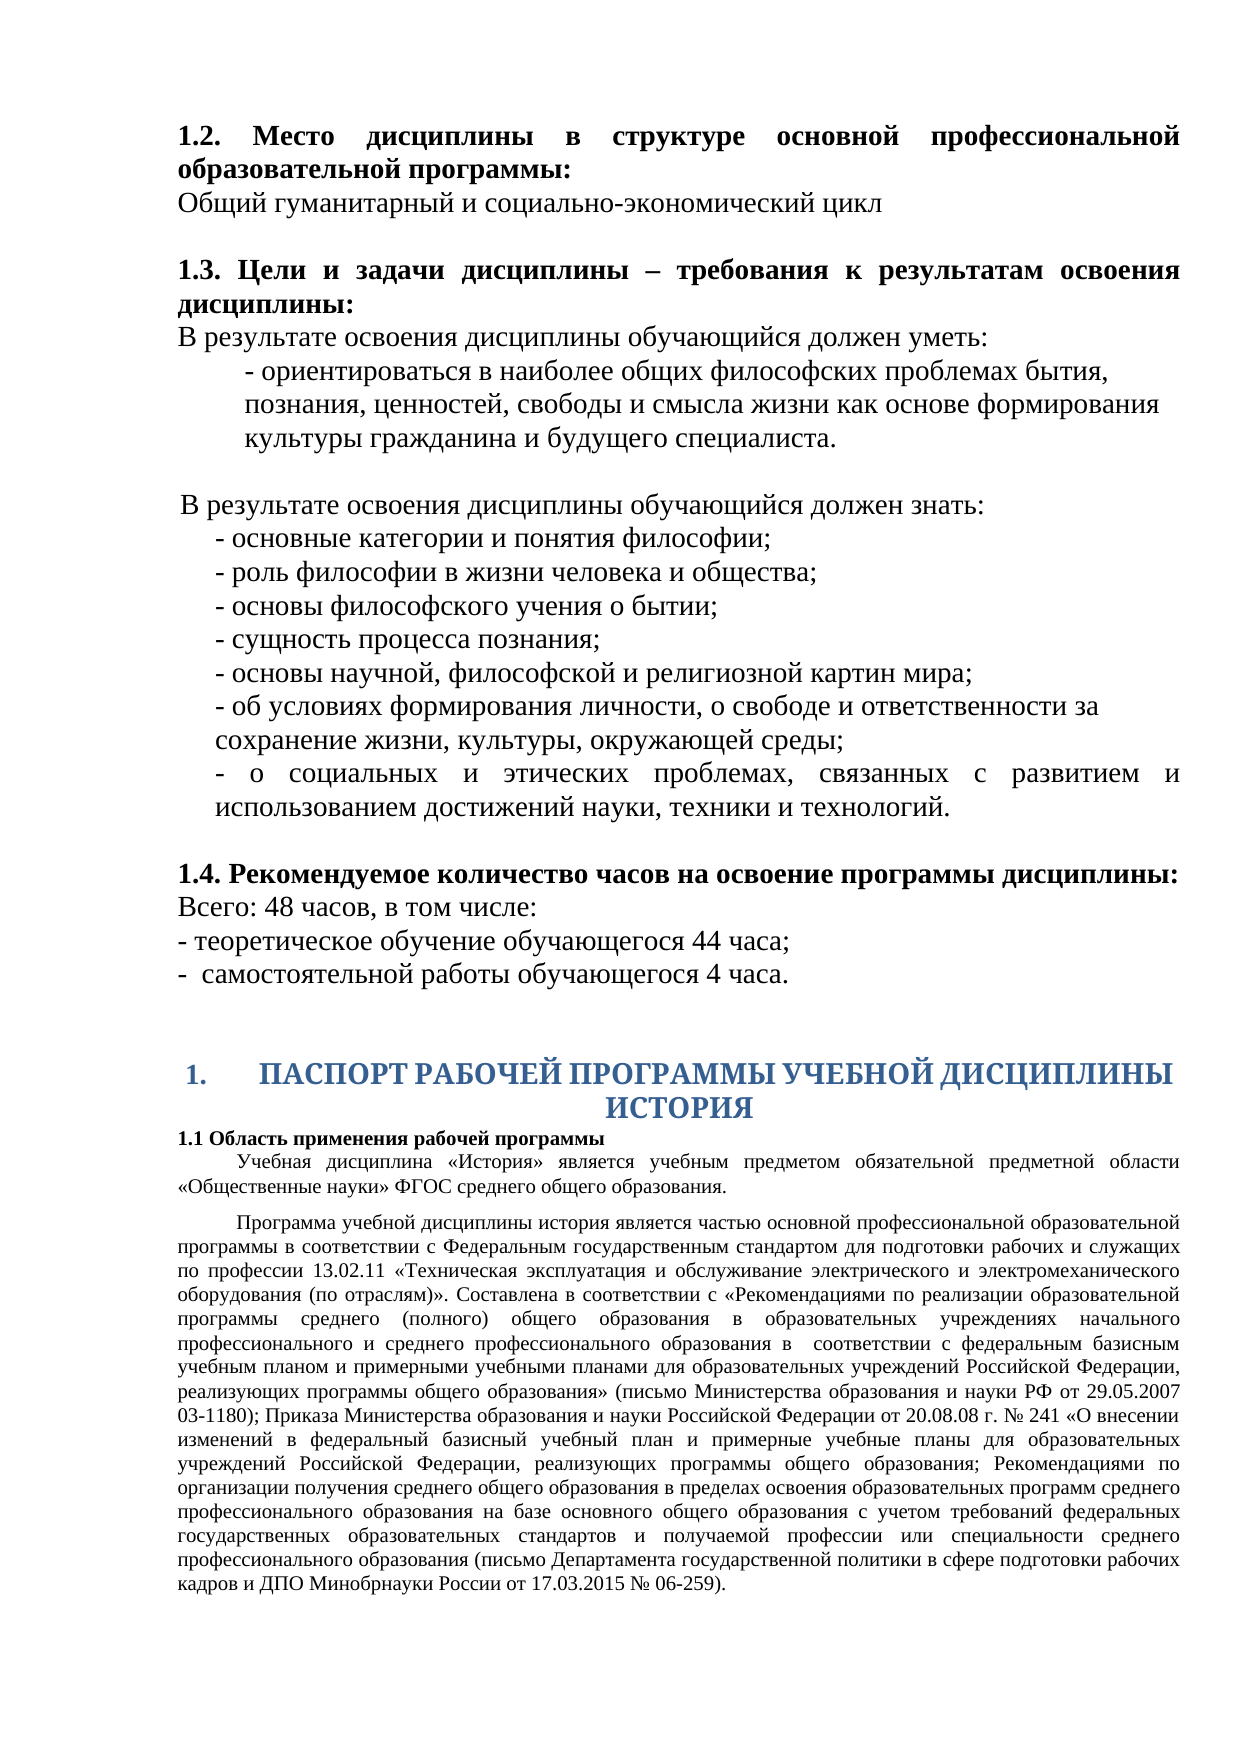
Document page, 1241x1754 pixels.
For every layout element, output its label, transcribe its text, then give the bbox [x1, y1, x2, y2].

list - сущность процесса познания; [215, 621, 1181, 655]
list - основные категории и понятия философии; [215, 521, 1181, 554]
text - самостоятельной работы обучающегося 4 часа. [177, 957, 1181, 990]
text - теоретическое обучение обучающегося 44 часа; [177, 923, 1181, 957]
text 1.4. Рекомендуемое количество часов на освоение программы дисциплины: [177, 856, 1181, 889]
list - основы философского учения о бытии; [215, 588, 1181, 621]
list В результате освоения дисциплины обучающийся должен уметь: [177, 319, 1181, 353]
text В результате освоения дисциплины обучающийся должен знать: [180, 487, 1181, 521]
text - о социальных и этических проблемах, связанных с развитием и использованием достижений науки, техники и технологий. [215, 755, 1181, 822]
text Программа учебной дисциплины история является частью основной профессиональной образовательной программы в соответствии с Федеральным государственным стандартом для подготовки рабочих и служащих по профессии 13.02.11 «Техническая эксплуатация и обслуживание электрического и электромеханического оборудования (по отраслям)». Составлена в соответствии с «Рекомендациями по реализации образовательной программы среднего (полного) общего образования в образовательных учреждениях начального профессионального и среднего профессионального образования в соответствии с федеральным базисным учебным планом и примерными учебными планами для образовательных учреждений Российской Федерации, реализующих программы общего образования» (письмо Министерства образования и науки РФ от 29.05.2007 03-1180); Приказа Министерства образования и науки Российской Федерации от 20.08.08 г. № 241 «О внесении изменений в федеральный базисный учебный план и примерные учебные планы для образовательных учреждений Российской Федерации, реализующих программы общего образования; Рекомендациями по организации получения среднего общего образования в пределах освоения образовательных программ среднего профессионального образования на базе основного общего образования с учетом требований федеральных государственных образовательных стандартов и получаемой профессии или специальности среднего профессионального образования (письмо Департамента государственной политики в сфере подготовки рабочих кадров и ДПО Минобрнауки России от 17.03.2015 № 06-259). [177, 1210, 1181, 1595]
text 1.3. Цели и задачи дисциплины – требования к результатам освоения дисциплины: [177, 252, 1181, 319]
subtitle ПАСПОРТ РАБОЧЕЙ ПРОГРАММЫ УЧЕБНОЙ ДИСЦИПЛИНЫ ИСТОРИЯ [177, 1057, 1181, 1125]
list - основы научной, философской и религиозной картин мира; [215, 655, 1181, 688]
text 1.2. Место дисциплины в структуре основной профессиональной образовательной программы: [177, 118, 1181, 185]
text Учебная дисциплина «История» является учебным предметом обязательной предметной области «Общественные науки» ФГОС среднего общего образования. [177, 1149, 1181, 1198]
list - об условиях формирования личности, о свободе и ответственности за сохранение жизни, культуры, окружающей среды; [215, 688, 1181, 755]
text 1.1 Область применения рабочей программы [177, 1125, 1181, 1149]
list - роль философии в жизни человека и общества; [215, 554, 1181, 588]
text Общий гуманитарный и социально-экономический цикл [177, 185, 1181, 219]
text Всего: 48 часов, в том числе: [177, 889, 1181, 923]
list - ориентироваться в наиболее общих философских проблемах бытия, познания, ценностей, свободы и смысла жизни как основе формирования культуры гражданина и будущего специалиста. [244, 353, 1181, 453]
